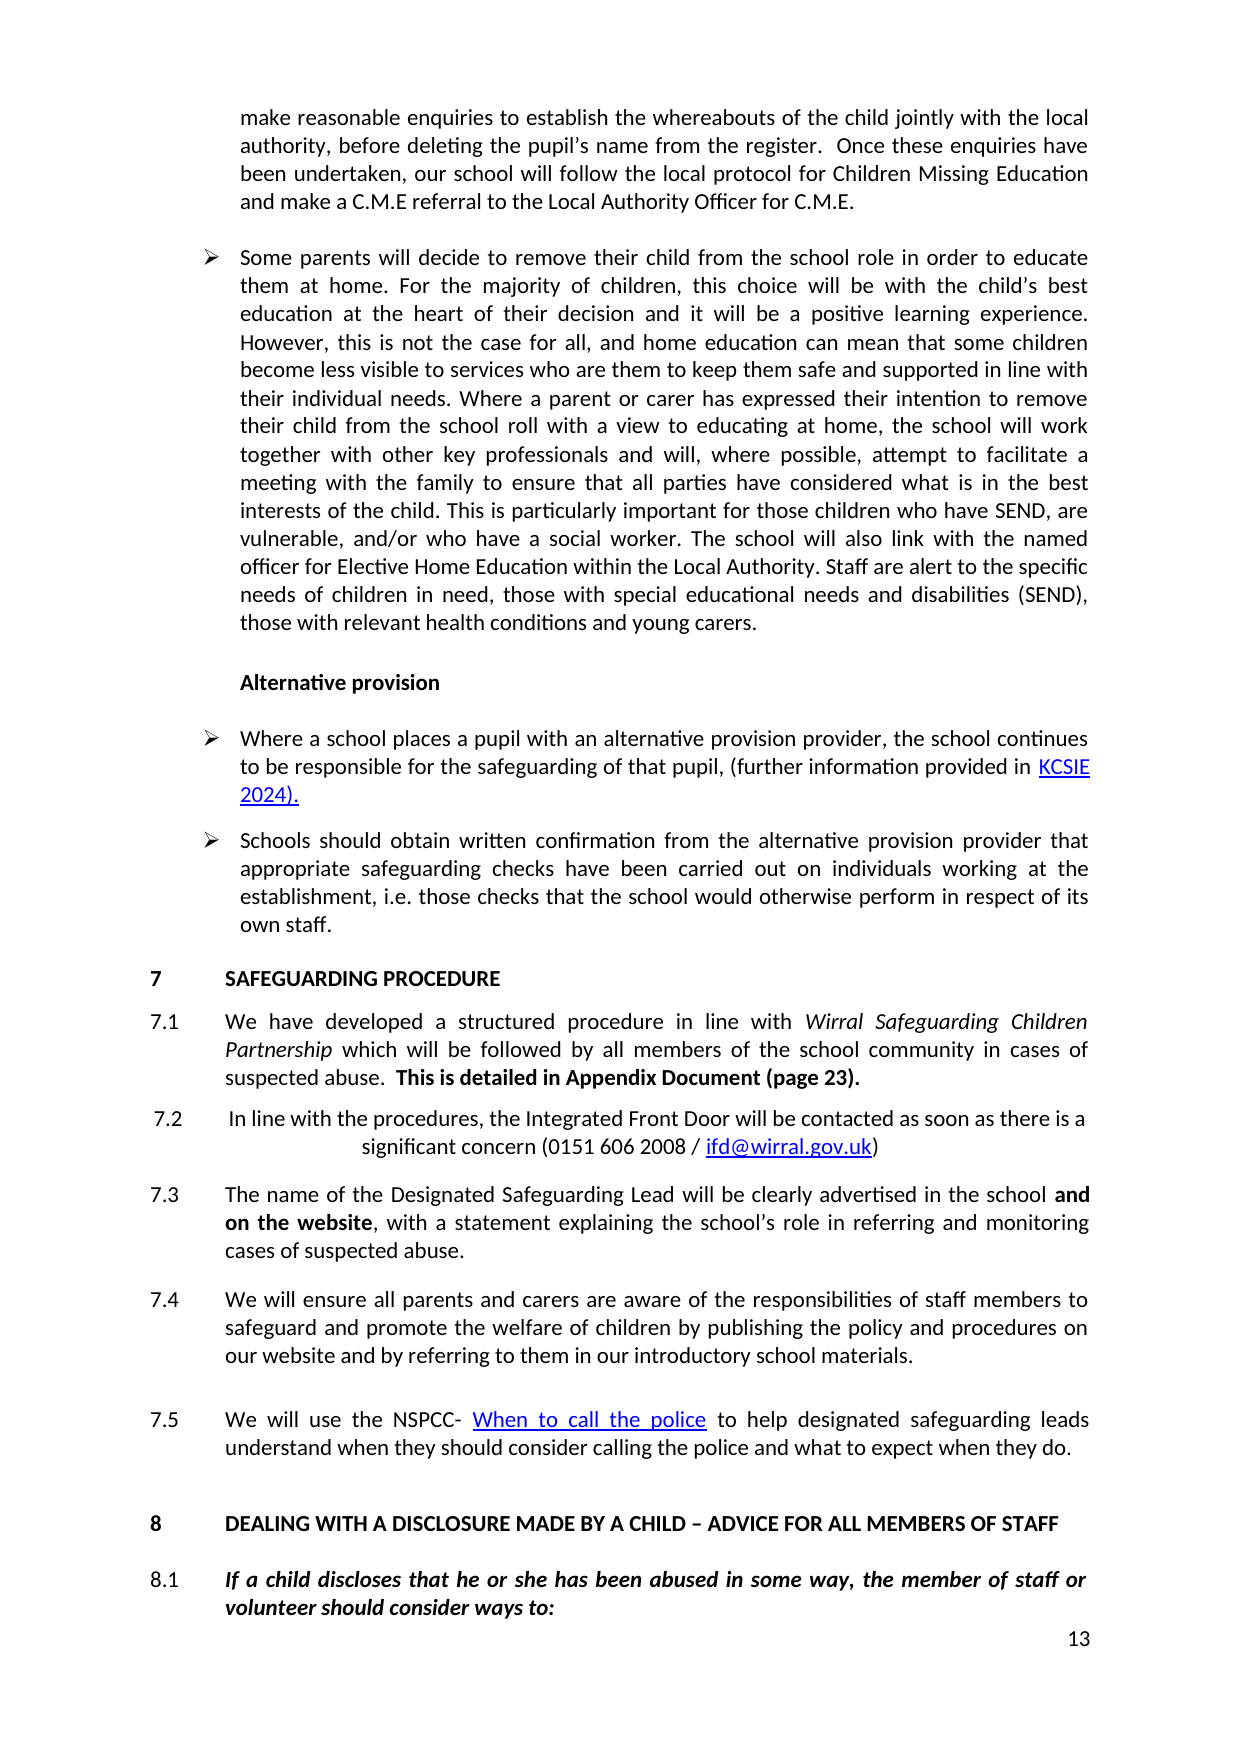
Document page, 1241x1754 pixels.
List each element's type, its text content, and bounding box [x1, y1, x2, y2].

list Where a school places a pupil with an alternative provision provider, the school continues to be responsible for the safeguarding of that pupil, (further information provided in KCSIE 2024). [202, 724, 1090, 808]
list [202, 103, 1090, 216]
text 7.4 We will ensure all parents and carers are aware of the responsibilities of staff members to safeguard and promote the welfare of children by publishing the policy and procedures on our website and by referring to them in our introductory school materials. [150, 1285, 1090, 1369]
text 7.1 We have developed a structured procedure in line with Wirral Safeguarding Children Partnership which will be followed by all members of the school community in cases of suspected abuse. This is detailed in Appendix Document (page 23). [150, 1007, 1090, 1092]
list Some parents will decide to remove their child from the school role in order to educate them at home. For the majority of children, this choice will be with the child’s best education at the heart of their decision and it will be a positive learning experience. However, this is not the case for all, and home education can mean that some children become less visible to services who are them to keep them safe and supported in line with their individual needs. Where a parent or carer has expressed their intention to remove their child from the school roll with a view to educating at home, the school will work together with other key professionals and will, where possible, attempt to facilitate a meeting with the family to ensure that all parties have considered what is in the best interests of the child. This is particularly important for those children who have SEND, are vulnerable, and/or who have a social worker. The school will also link with the named officer for Elective Home Education within the Local Authority. Staff are alert to the specific needs of children in need, those with special educational needs and disabilities (SEND), those with relevant health conditions and young carers. [202, 243, 1090, 636]
text 7.2 In line with the procedures, the Integrated Front Door will be contacted as soon as there is a significant concern (0151 606 2008 / ifd@wirral.gov.uk) [150, 1104, 1090, 1160]
list Schools should obtain written confirmation from the alternative provision provider that appropriate safeguarding checks have been carried out on individuals working at the establishment, i.e. those checks that the school would otherwise perform in respect of its own staff. [202, 826, 1090, 938]
list Alternative provision [240, 668, 1090, 696]
text 8.1 If a child discloses that he or she has been abused in some way, the member of staff or volunteer should consider ways to: [150, 1566, 1090, 1622]
text 7 SAFEGUARDING PROCEDURE [150, 964, 1090, 992]
text 7.3 The name of the Designated Safeguarding Lead will be clearly advertised in the school and on the website, with a statement explaining the school’s role in referring and monitoring cases of suspected abuse. [150, 1180, 1090, 1264]
text 7.5 We will use the NSPCC- When to call the police to help designated safeguarding leads understand when they should consider calling the police and what to expect when they do. [150, 1405, 1090, 1461]
text 8 DEALING WITH A DISCLOSURE MADE BY A CHILD – ADVICE FOR ALL MEMBERS OF STAFF [150, 1509, 1090, 1537]
